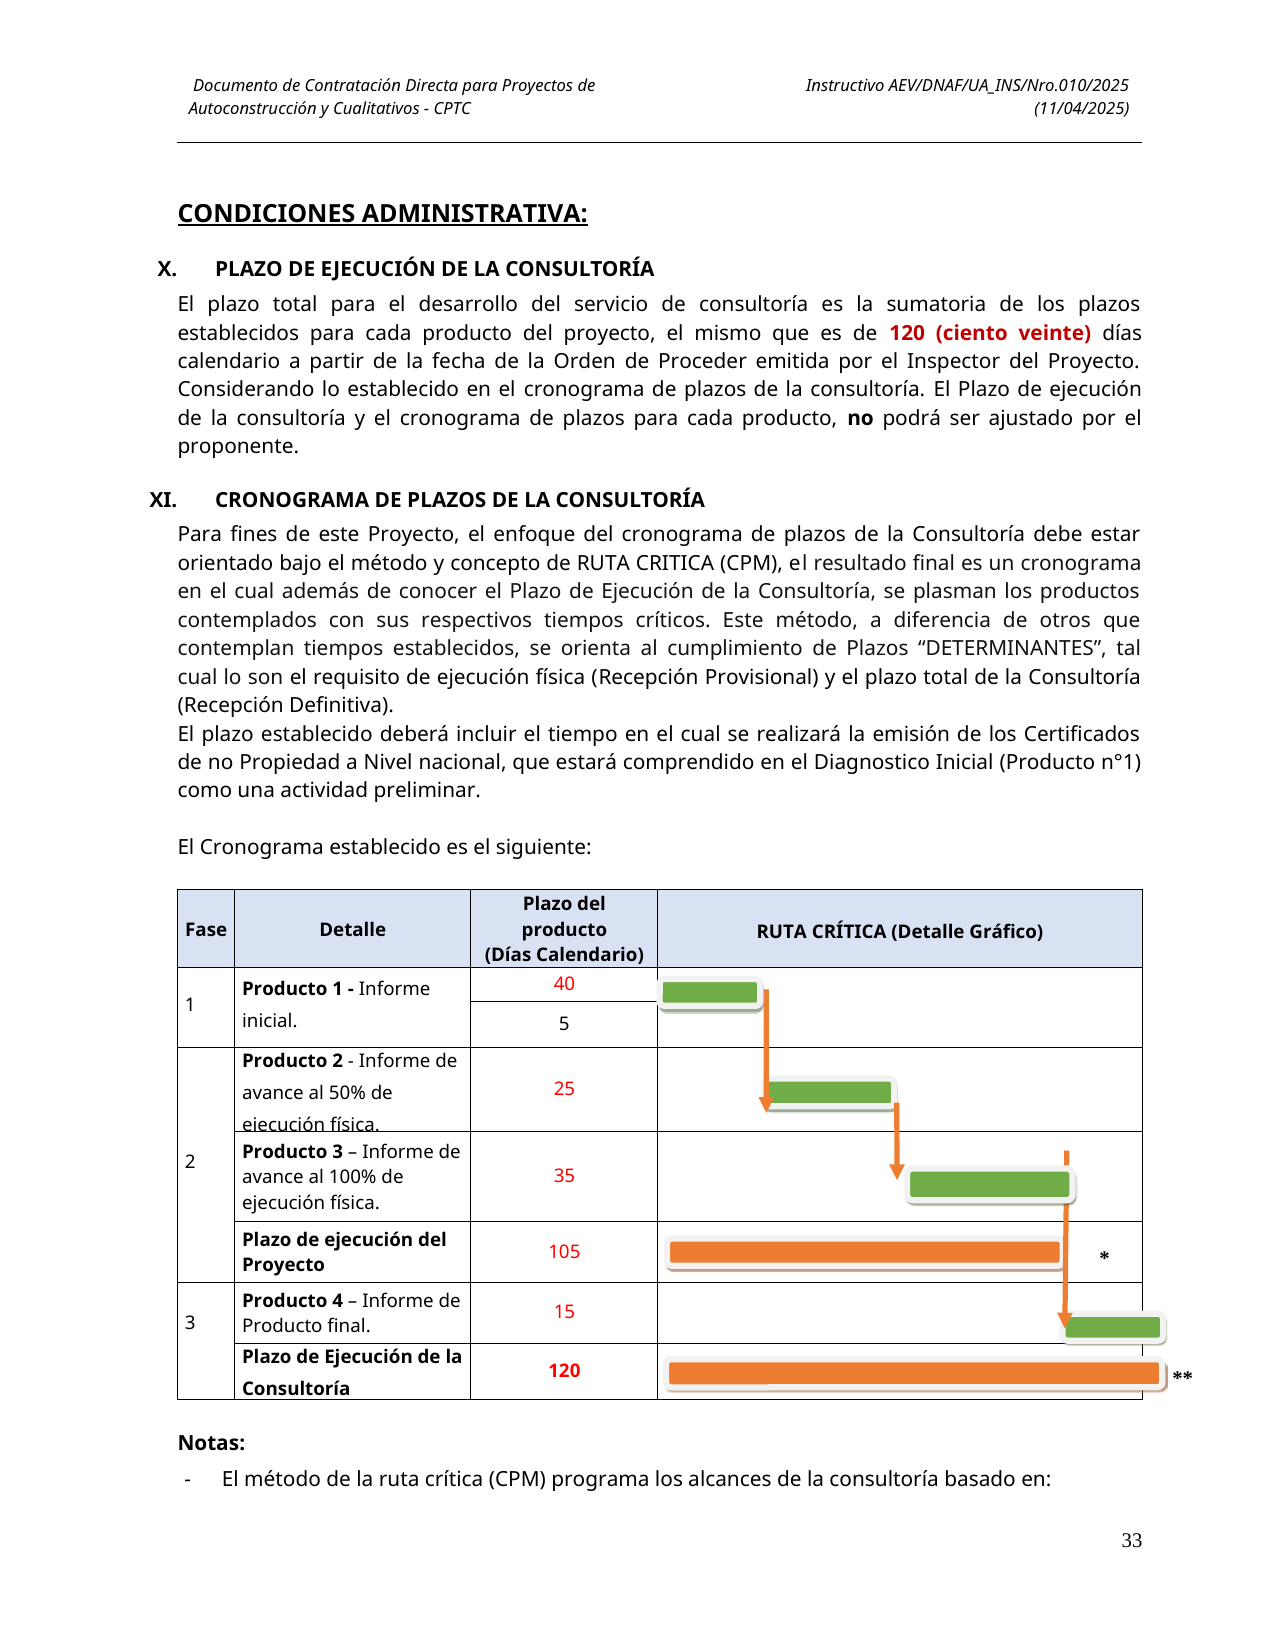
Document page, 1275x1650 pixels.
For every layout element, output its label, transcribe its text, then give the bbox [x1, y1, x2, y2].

table_cell 5 [471, 1002, 657, 1047]
table_header RUTA CRÍTICA (Detalle Gráfico) [658, 890, 1142, 967]
table_cell Producto 2 - Informe de avance al 50% de ejecución física. [235, 1048, 470, 1131]
text El plazo total para el desarrollo del servicio de consultoría es la sumatoria de los plazos establecidos para cada producto del proyecto, el mismo que es de 120 (ciento veinte) días calendario a partir de la fecha de la Orden de Proceder emitida por el Inspector del Proyecto. Considerando lo establecido en el cronograma de plazos de la consultoría. El Plazo de ejecución de la consultoría y el cronograma de plazos para cada producto, no podrá ser ajustado por el proponente. [177, 289, 1142, 460]
table_header Fase [178, 890, 234, 967]
table_cell [658, 1132, 1142, 1221]
table_cell [658, 1222, 1063, 1282]
table_cell [658, 968, 1142, 1047]
table_cell Producto 3 – Informe de avance al 100% de ejecución física. [235, 1132, 470, 1221]
table_cell [1068, 1222, 1142, 1282]
text CONDICIONES ADMINISTRATIVA: [177, 196, 1142, 229]
text Para fines de este Proyecto, el enfoque del cronograma de plazos de la Consultoría debe estar orientado bajo el método y concepto de RUTA CRITICA (CPM), el resultado final es un cronograma en el cual además de conocer el Plazo de Ejecución de la Consultoría, se plasman los productos contemplados con sus respectivos tiempos críticos. Este método, a diferencia de otros que contemplan tiempos establecidos, se orienta al cumplimiento de Plazos “DETERMINANTES”, tal cual lo son el requisito de ejecución física (Recepción Provisional) y el plazo total de la Consultoría (Recepción Definitiva). [177, 519, 1142, 576]
text El plazo establecido deberá incluir el tiempo en el cual se realizará la emisión de los Certificados de no Propiedad a Nivel nacional, que estará comprendido en el Diagnostico Inicial (Producto n°1) como una actividad preliminar. [177, 719, 1142, 804]
table_cell [769, 1048, 1142, 1131]
table_cell [658, 1048, 894, 1131]
table_cell [658, 1283, 1062, 1342]
text Notas: [177, 1428, 1142, 1457]
table_cell 3 [178, 1283, 234, 1399]
table_cell [658, 1344, 1142, 1399]
table_cell 105 [471, 1222, 657, 1282]
text Para fines de este Proyecto, el enfoque del cronograma de plazos de la Consultoría debe estar orientado bajo el método y concepto de RUTA CRITICA (CPM), el resultado final es un cronograma en el cual además de conocer el Plazo de Ejecución de la Consultoría, se plasman los productos contemplados con sus respectivos tiempos críticos. Este método, a diferencia de otros que contemplan tiempos establecidos, se orienta al cumplimiento de Plazos “DETERMINANTES”, tal cual lo son el requisito de ejecución física (Recepción Provisional) y el plazo total de la Consultoría (Recepción Definitiva). [177, 662, 1142, 719]
table_cell [1068, 1283, 1142, 1310]
list CRONOGRAMA DE PLAZOS DE LA CONSULTORÍA [177, 485, 1142, 513]
list El método de la ruta crítica (CPM) programa los alcances de la consultoría basado en: [184, 1464, 1142, 1492]
table_cell Producto 1 - Informe inicial. [235, 968, 470, 1047]
text El Cronograma establecido es el siguiente: [177, 832, 1142, 861]
table_cell Plazo de Ejecución de la Consultoría [235, 1344, 470, 1399]
table_cell 120 [471, 1344, 657, 1399]
table_cell 35 [471, 1132, 657, 1221]
table_header Detalle [235, 890, 470, 967]
table_header Plazo del producto (Días Calendario) [471, 890, 657, 967]
table_cell Plazo de ejecución del Proyecto [235, 1222, 470, 1282]
table_cell Producto 4 – Informe de Producto final. [235, 1283, 470, 1342]
table_cell 1 [178, 968, 234, 1047]
table_cell 2 [178, 1048, 234, 1282]
table_cell 40 [471, 968, 657, 1001]
table_cell 15 [471, 1283, 657, 1342]
list PLAZO DE EJECUCIÓN DE LA CONSULTORÍA [177, 254, 1142, 283]
table_cell 25 [471, 1048, 657, 1131]
